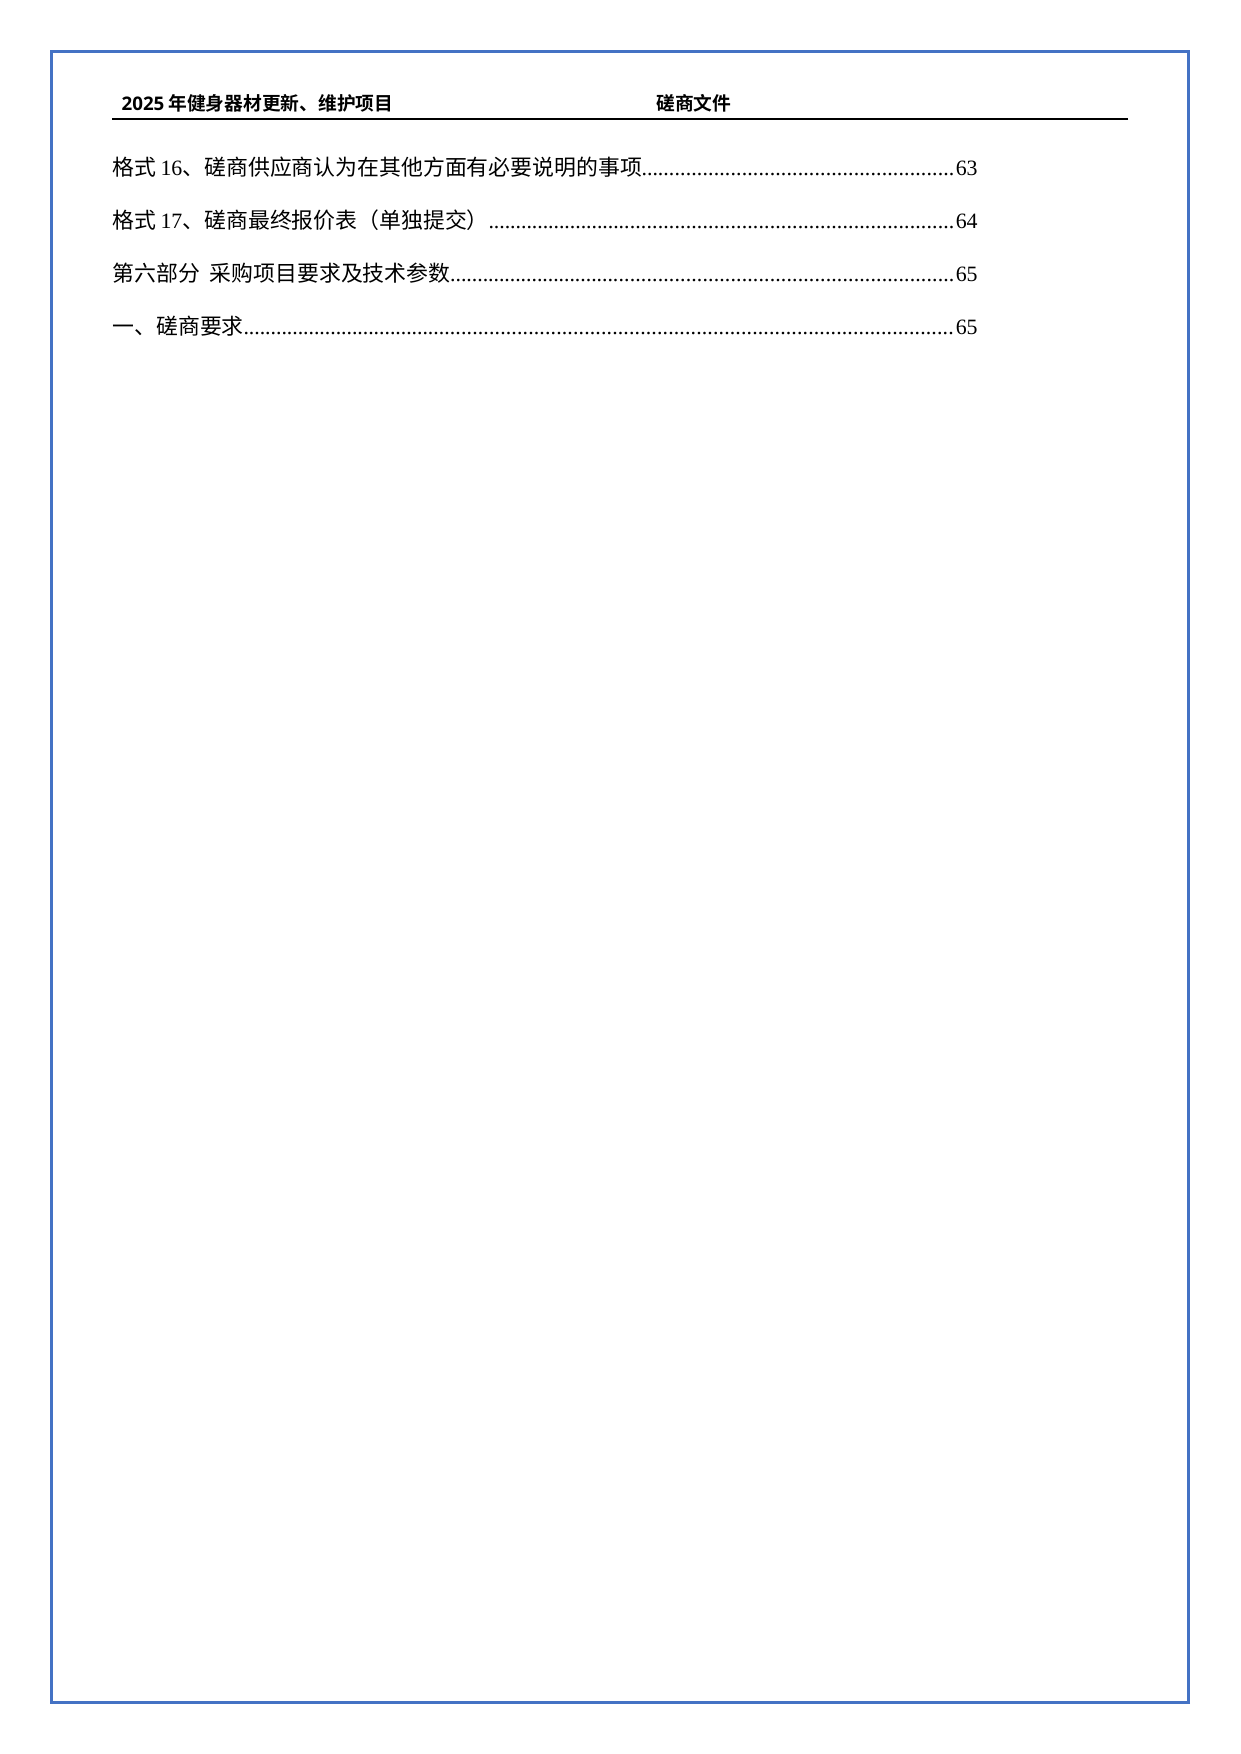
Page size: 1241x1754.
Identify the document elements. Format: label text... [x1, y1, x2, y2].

text 第六部分 采购项目要求及技术参数 65 [112, 256, 1128, 288]
text 格式17、磋商最终报价表（单独提交） 64 [112, 203, 1128, 235]
text 格式16、磋商供应商认为在其他方面有必要说明的事项 63 [112, 150, 1128, 182]
text 一、磋商要求 65 [112, 309, 1128, 341]
